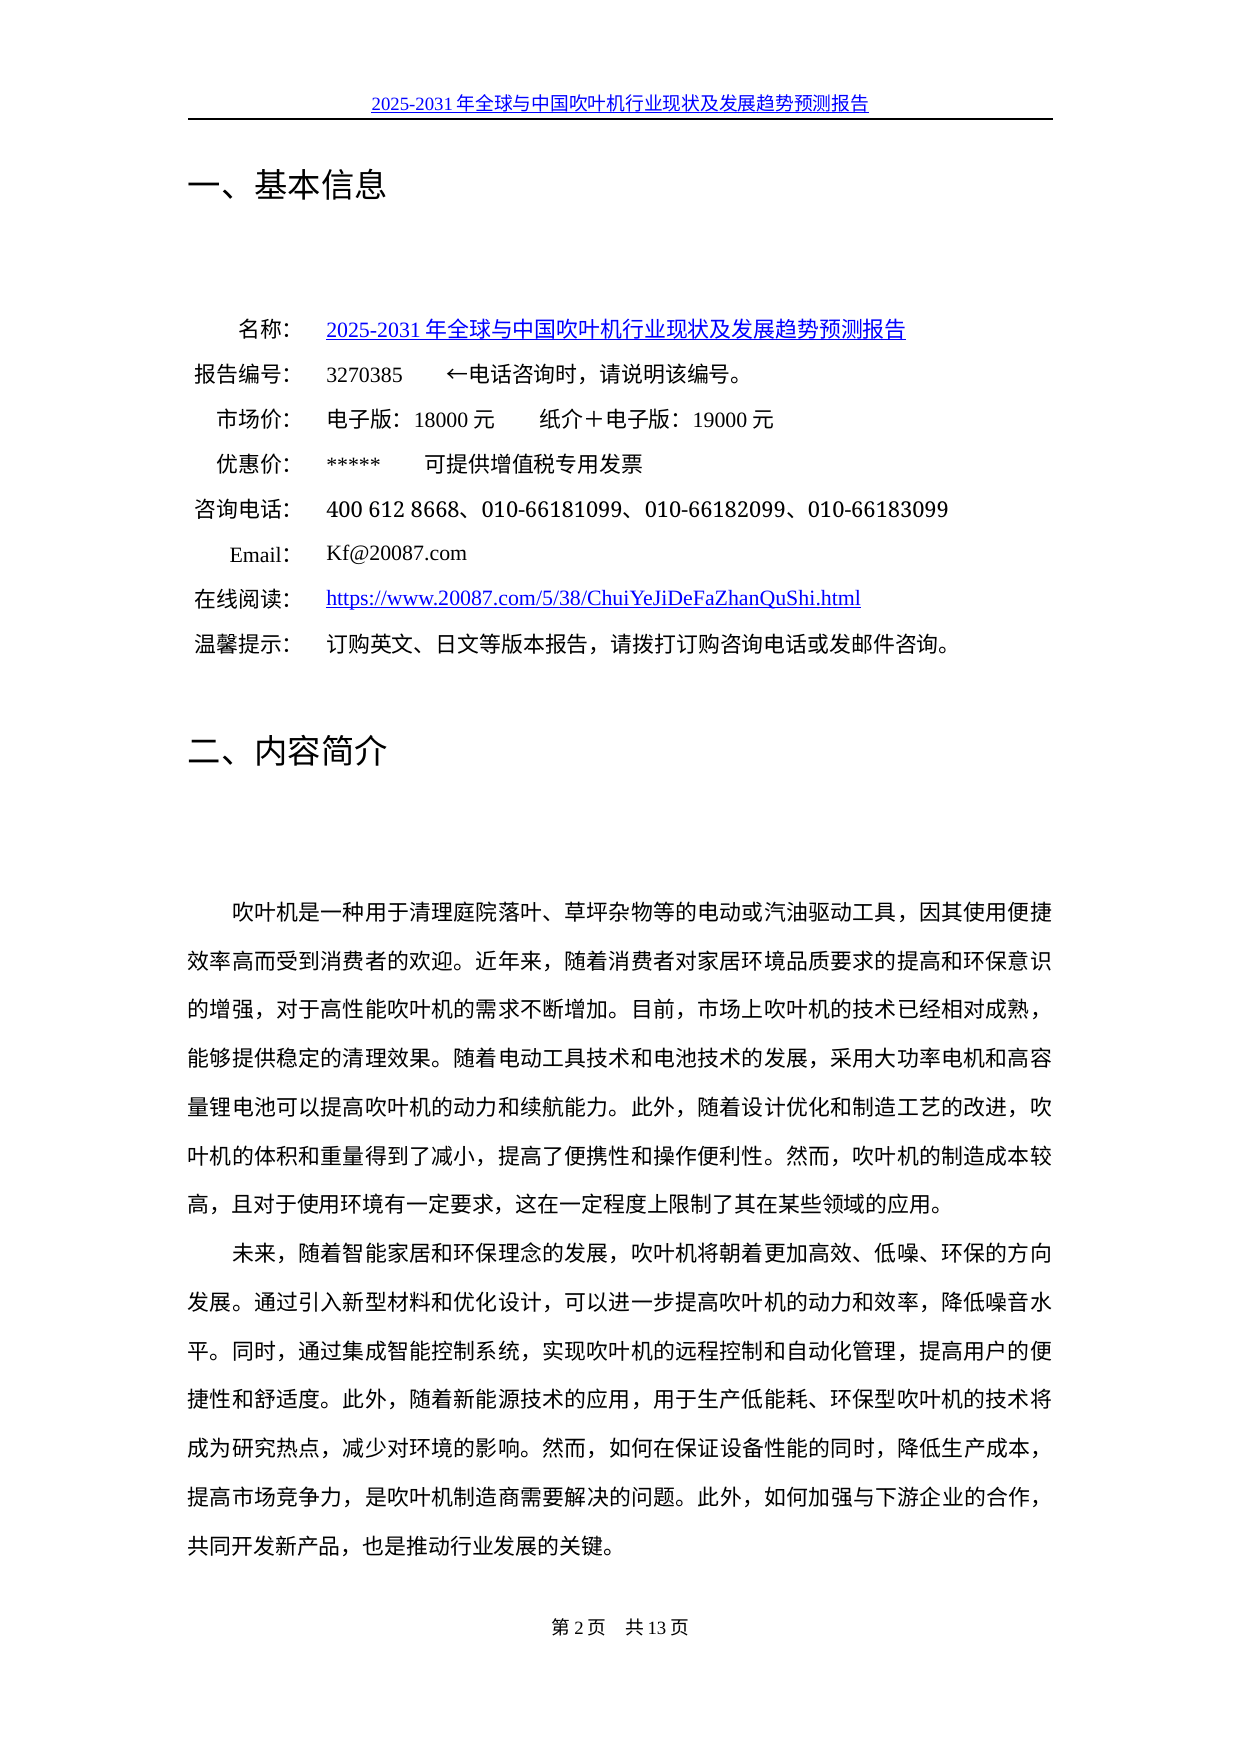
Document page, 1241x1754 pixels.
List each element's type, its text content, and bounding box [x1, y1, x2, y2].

table_cell 报告编号： [167, 357, 315, 402]
table_cell Kf@20087.com [315, 537, 1073, 582]
table_cell 优惠价： [167, 447, 315, 492]
table_header 名称： [167, 312, 315, 357]
table_header 2025-2031年全球与中国吹叶机行业现状及发展趋势预测报告 [315, 312, 1073, 357]
title 一、基本信息 [187, 150, 1053, 215]
table_cell ***** 可提供增值税专用发票 [315, 447, 1073, 492]
table_cell 400 612 8668、010-66181099、010-66182099、010-66183099 [315, 492, 1073, 537]
table_cell 温馨提示： [167, 627, 315, 672]
table_cell 订购英文、日文等版本报告，请拨打订购咨询电话或发邮件咨询。 [315, 627, 1073, 672]
table_cell 咨询电话： [167, 492, 315, 537]
table_cell 3270385 ←电话咨询时，请说明该编号。 [315, 357, 1073, 402]
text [187, 894, 1053, 1561]
table_cell 电子版：18000 元 纸介＋电子版：19000 元 [315, 402, 1073, 447]
title 二、内容简介 [187, 717, 1053, 782]
table_cell [315, 582, 1073, 627]
table_cell 市场价： [167, 402, 315, 447]
table_cell Email： [167, 537, 315, 582]
table_cell 在线阅读： [167, 582, 315, 627]
